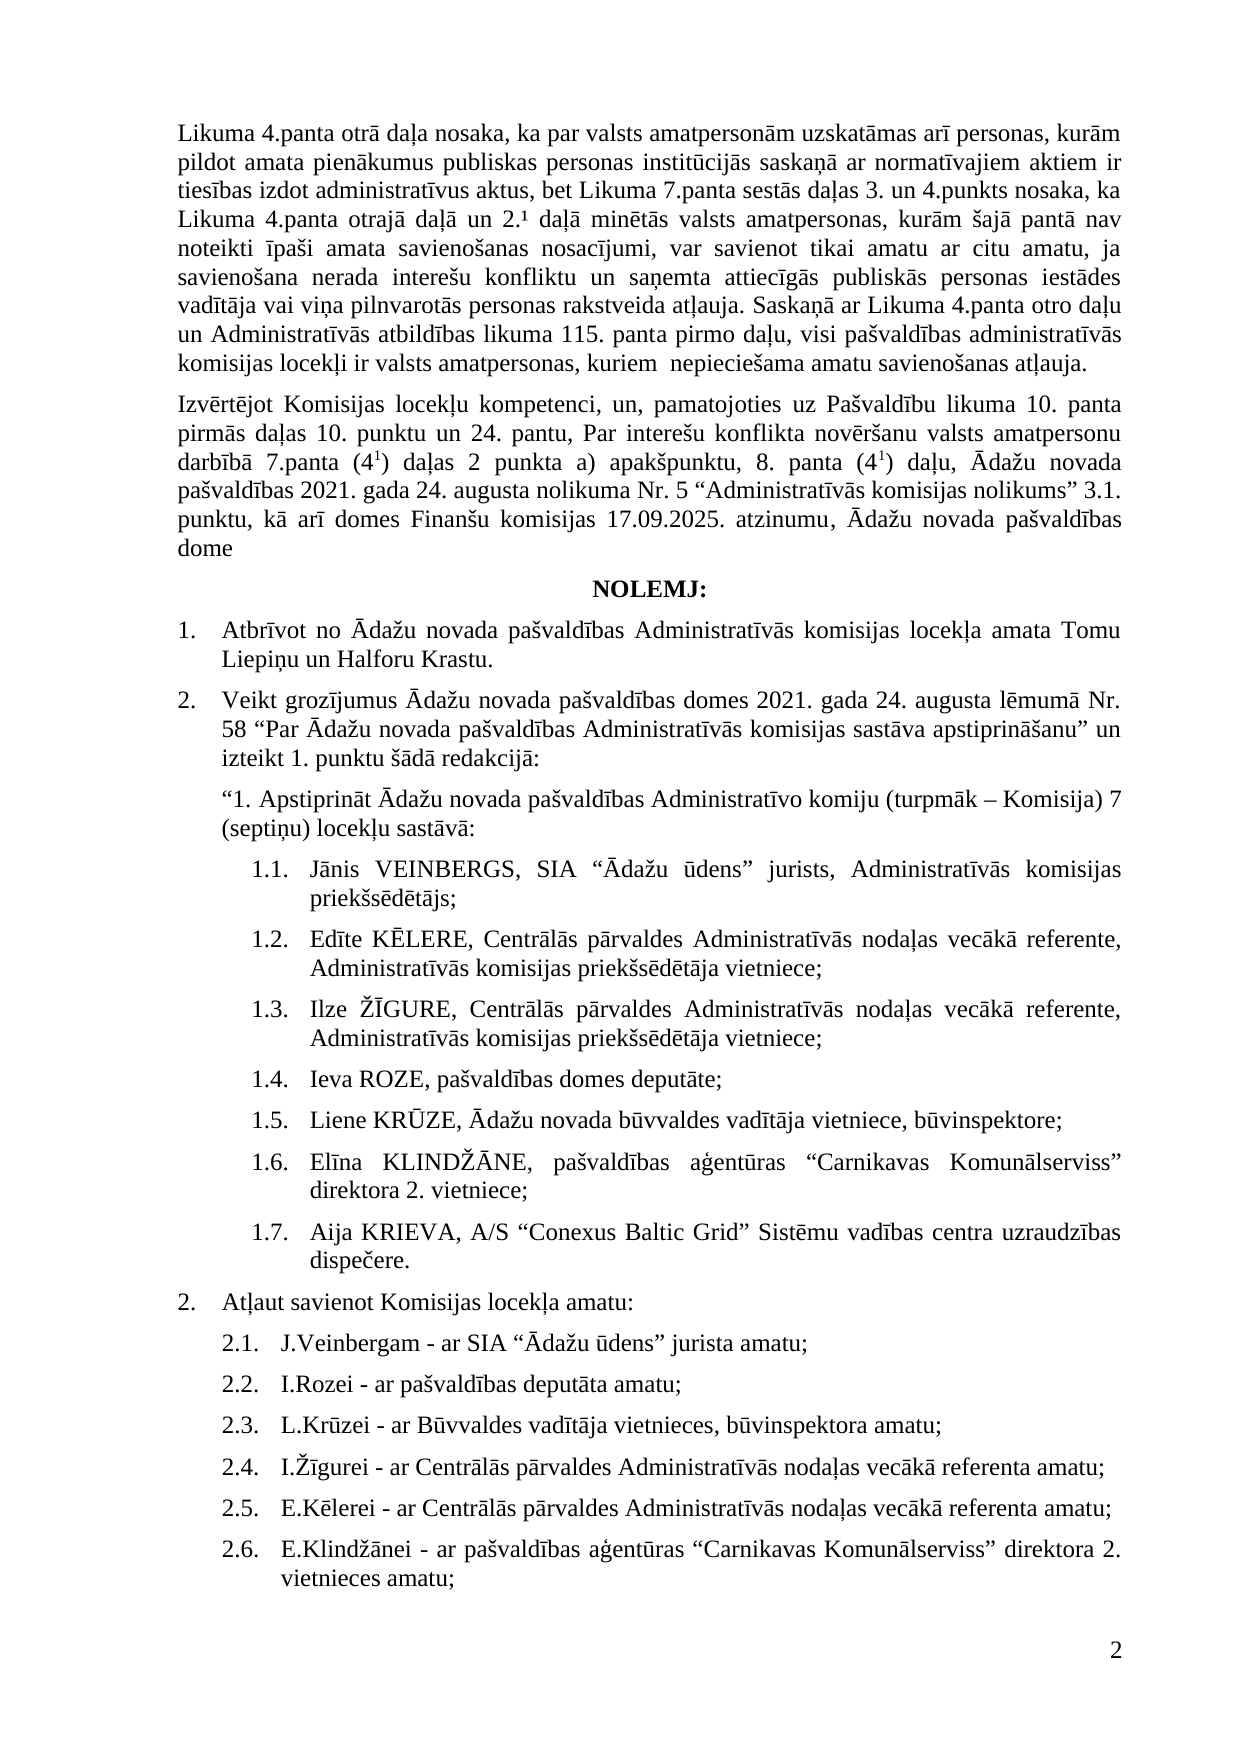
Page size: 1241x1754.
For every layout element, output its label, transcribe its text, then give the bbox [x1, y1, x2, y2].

list Edīte KĒLERE, Centrālās pārvaldes Administratīvās nodaļas vecākā referente, Administratīvās komisijas priekšsēdētāja vietniece; [251, 924, 1122, 982]
text NOLEMJ: [177, 574, 1122, 603]
list Liene KRŪZE, Ādažu novada būvvaldes vadītāja vietniece, būvinspektore; [251, 1106, 1122, 1134]
list I.Žīgurei - ar Centrālās pārvaldes Administratīvās nodaļas vecākā referenta amatu; [222, 1452, 1122, 1481]
list E.Klindžānei - ar pašvaldības aģentūras “Carnikavas Komunālserviss” direktora 2. vietnieces amatu; [222, 1534, 1122, 1592]
list Aija KRIEVA, A/S “Conexus Baltic Grid” Sistēmu vadības centra uzraudzības dispečere. [251, 1217, 1122, 1274]
list Atļaut savienot Komisijas locekļa amatu: [177, 1287, 1122, 1316]
list Ilze ŽĪGURE, Centrālās pārvaldes Administratīvās nodaļas vecākā referente, Administratīvās komisijas priekšsēdētāja vietniece; [251, 994, 1122, 1052]
text Likuma 4.panta otrā daļa nosaka, ka par valsts amatpersonām uzskatāmas arī personas, kurām pildot amata pienākumus publiskas personas institūcijās saskaņā ar normatīvajiem aktiem ir tiesības izdot administratīvus aktus, bet Likuma 7.panta sestās daļas 3. un 4.punkts nosaka, ka Likuma 4.panta otrajā daļā un 2.¹ daļā minētās valsts amatpersonas, kurām šajā pantā nav noteikti īpaši amata savienošanas nosacījumi, var savienot tikai amatu ar citu amatu, ja savienošana nerada interešu konfliktu un saņemta attiecīgās publiskās personas iestādes vadītāja vai viņa pilnvarotās personas rakstveida atļauja. Saskaņā ar Likuma 4.panta otro daļu un Administratīvās atbildības likuma 115. panta pirmo daļu, visi pašvaldības administratīvās komisijas locekļi ir valsts amatpersonas, kuriem nepieciešama amatu savienošanas atļauja. [177, 118, 1122, 377]
list Jānis VEINBERGS, SIA “Ādažu ūdens” jurists, Administratīvās komisijas priekšsēdētājs; [251, 854, 1122, 912]
list I.Rozei - ar pašvaldības deputāta amatu; [222, 1369, 1122, 1398]
text Izvērtējot Komisijas locekļu kompetenci, un, pamatojoties uz Pašvaldību likuma 10. panta pirmās daļas 10. punktu un 24. pantu, Par interešu konflikta novēršanu valsts amatpersonu darbībā 7.panta (41) daļas 2 punkta a) apakšpunktu, 8. panta (41) daļu, Ādažu novada pašvaldības 2021. gada 24. augusta nolikuma Nr. 5 “Administratīvās komisijas nolikums” 3.1. punktu, kā arī domes Finanšu komisijas 17.09.2025. atzinumu, Ādažu novada pašvaldības dome [177, 389, 1122, 562]
list Veikt grozījumus Ādažu novada pašvaldības domes 2021. gada 24. augusta lēmumā Nr. 58 “Par Ādažu novada pašvaldības Administratīvās komisijas sastāva apstiprināšanu” un izteikt 1. punktu šādā redakcijā: [177, 686, 1122, 772]
text “1. Apstiprināt Ādažu novada pašvaldības Administratīvo komiju (turpmāk – Komisija) 7 (septiņu) locekļu sastāvā: [221, 784, 1122, 842]
list Elīna KLINDŽĀNE, pašvaldības aģentūras “Carnikavas Komunālserviss” direktora 2. vietniece; [251, 1147, 1122, 1204]
list E.Kēlerei - ar Centrālās pārvaldes Administratīvās nodaļas vecākā referenta amatu; [222, 1493, 1122, 1522]
list L.Krūzei - ar Būvvaldes vadītāja vietnieces, būvinspektora amatu; [222, 1411, 1122, 1439]
list Atbrīvot no Ādažu novada pašvaldības Administratīvās komisijas locekļa amata Tomu Liepiņu un Halforu Krastu. [177, 616, 1122, 673]
list J.Veinbergam - ar SIA “Ādažu ūdens” jurista amatu; [222, 1328, 1122, 1357]
list Ieva ROZE, pašvaldības domes deputāte; [251, 1064, 1122, 1093]
